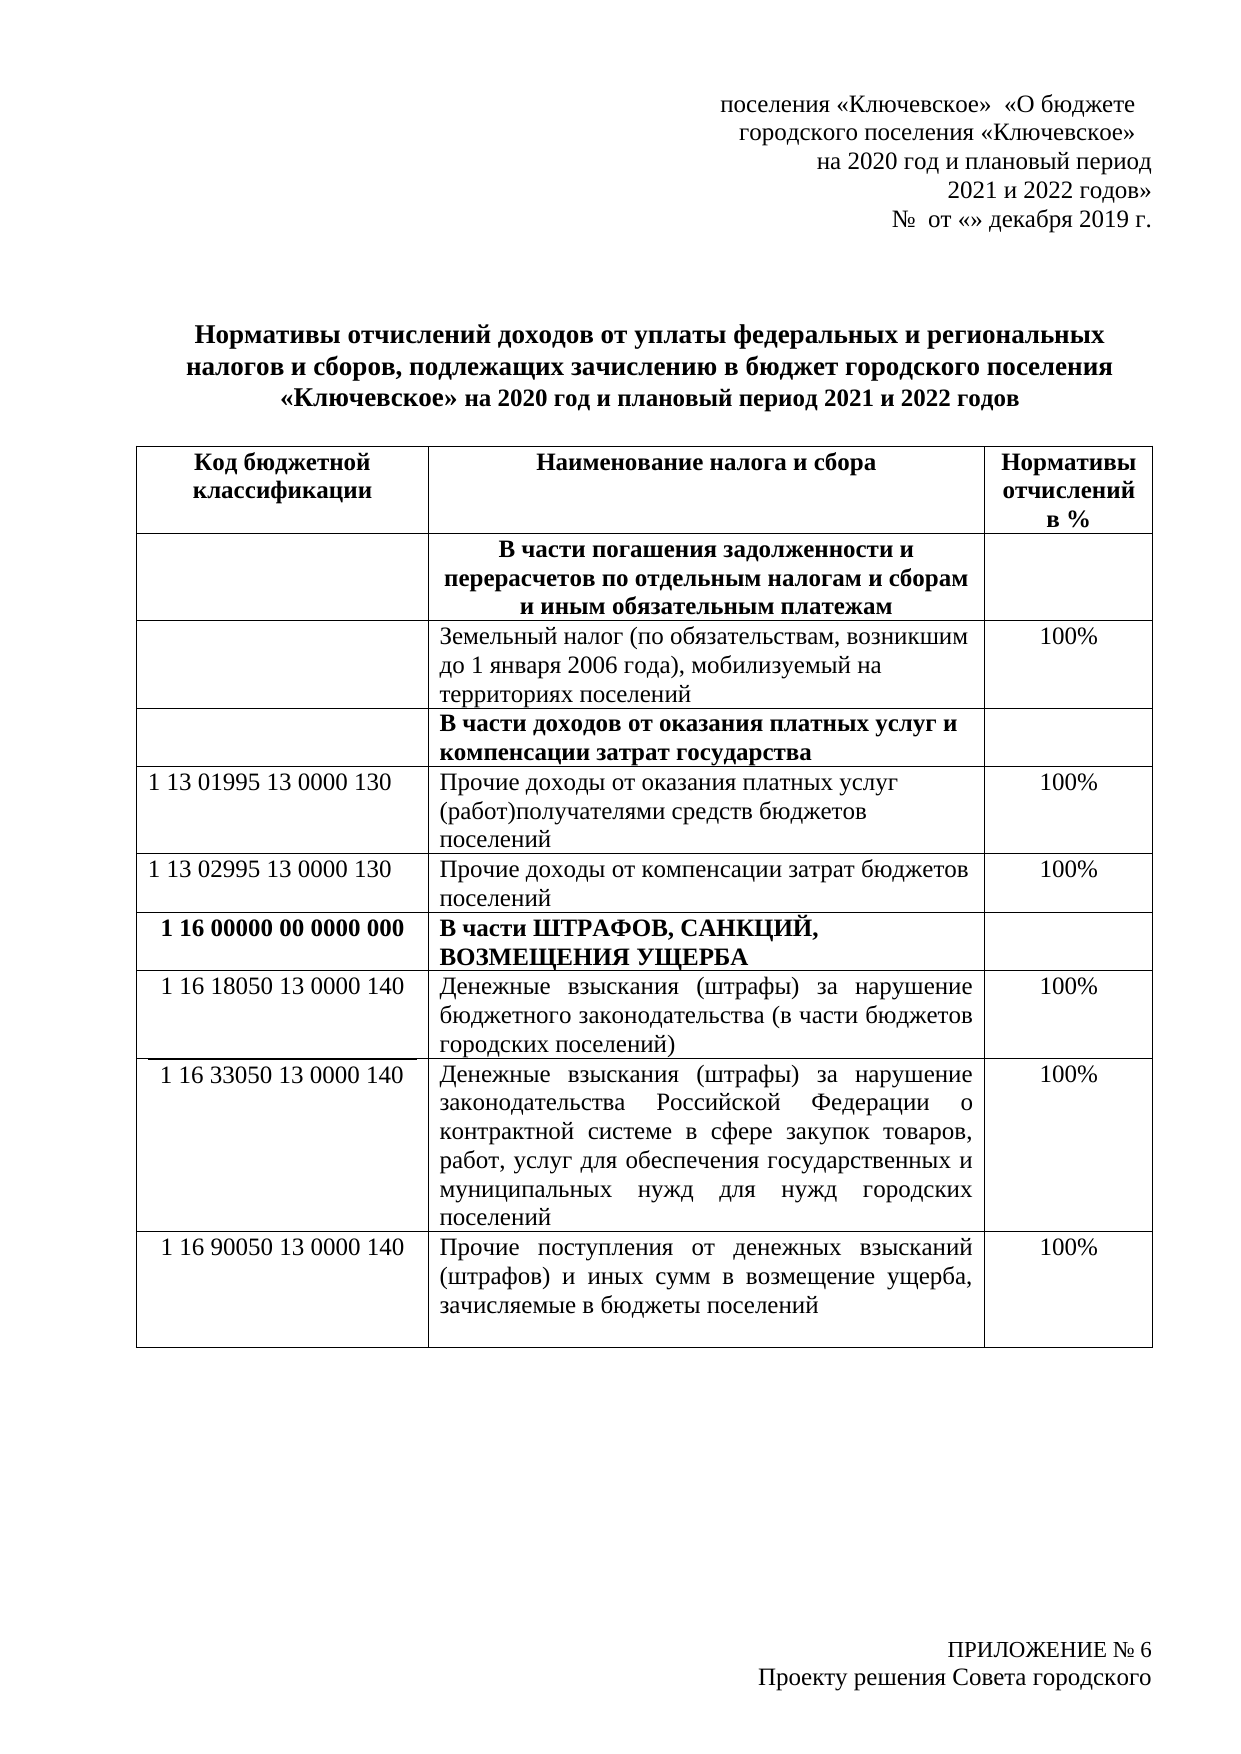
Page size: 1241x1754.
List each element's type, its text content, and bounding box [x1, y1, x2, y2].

table_header Наименование налога и сбора [429, 447, 984, 533]
table_cell 100% [985, 971, 1152, 1058]
table_header Нормативы отчислений в % [985, 447, 1152, 533]
table_cell [137, 709, 428, 766]
text ПРИЛОЖЕНИЕ № 6 [148, 1636, 1152, 1662]
text поселения «Ключевское» «О бюджете [148, 89, 1152, 117]
table_cell 100% [985, 854, 1152, 912]
table_cell 100% [985, 767, 1152, 853]
table_cell 100% [985, 621, 1152, 707]
table_cell В части доходов от оказания платных услуг и компенсации затрат государства [429, 709, 984, 766]
table_cell [985, 913, 1152, 970]
table_cell Прочие доходы от компенсации затрат бюджетов поселений [429, 854, 984, 912]
table_cell Денежные взыскания (штрафы) за нарушение бюджетного законодательства (в части бюджетов городских поселений) [429, 971, 984, 1058]
table_cell 1 16 90050 13 0000 140 [137, 1232, 428, 1347]
text городского поселения «Ключевское» [148, 117, 1152, 146]
table_cell [985, 709, 1152, 766]
table_cell 1 16 18050 13 0000 140 [137, 971, 428, 1058]
table_cell [137, 1059, 428, 1231]
table_cell 100% [985, 1232, 1152, 1347]
table_cell 1 13 02995 13 0000 130 [137, 854, 428, 912]
table_cell 100% [985, 1059, 1152, 1231]
table_cell В части погашения задолженности и перерасчетов по отдельным налогам и сборам и иным обязательным платежам [429, 534, 984, 620]
table_cell [137, 534, 428, 620]
table_cell В части ШТРАФОВ, САНКЦИЙ, ВОЗМЕЩЕНИЯ УЩЕРБА [429, 913, 984, 970]
table_cell Прочие доходы от оказания платных услуг (работ)получателями средств бюджетов поселений [429, 767, 984, 853]
table_cell 1 16 00000 00 0000 000 [137, 913, 428, 970]
table_cell 1 13 01995 13 0000 130 [137, 767, 428, 853]
table_cell [985, 534, 1152, 620]
text «Ключевское» на 2020 год и плановый период 2021 и 2022 годов [148, 381, 1152, 412]
text Проекту решения Совета городского [148, 1662, 1152, 1691]
table_cell [137, 621, 428, 707]
table_header Код бюджетной классификации [137, 447, 428, 533]
table_cell Денежные взыскания (штрафы) за нарушение законодательства Российской Федерации о контрактной системе в сфере закупок товаров, работ, услуг для обеспечения государственных и муниципальных нужд для нужд городских поселений [429, 1059, 984, 1231]
table_cell Земельный налог (по обязательствам, возникшим до 1 января 2006 года), мобилизуемый на территориях поселений [429, 621, 984, 707]
text № от «» декабря 2019 г. [148, 204, 1152, 232]
table_cell Прочие поступления от денежных взысканий (штрафов) и иных сумм в возмещение ущерба, зачисляемые в бюджеты поселений [429, 1232, 984, 1347]
text на 2020 год и плановый период 2021 и 2022 годов» [148, 146, 1152, 204]
text Нормативы отчислений доходов от уплаты федеральных и региональных налогов и сборов, подлежащих зачислению в бюджет городского поселения [148, 319, 1152, 381]
